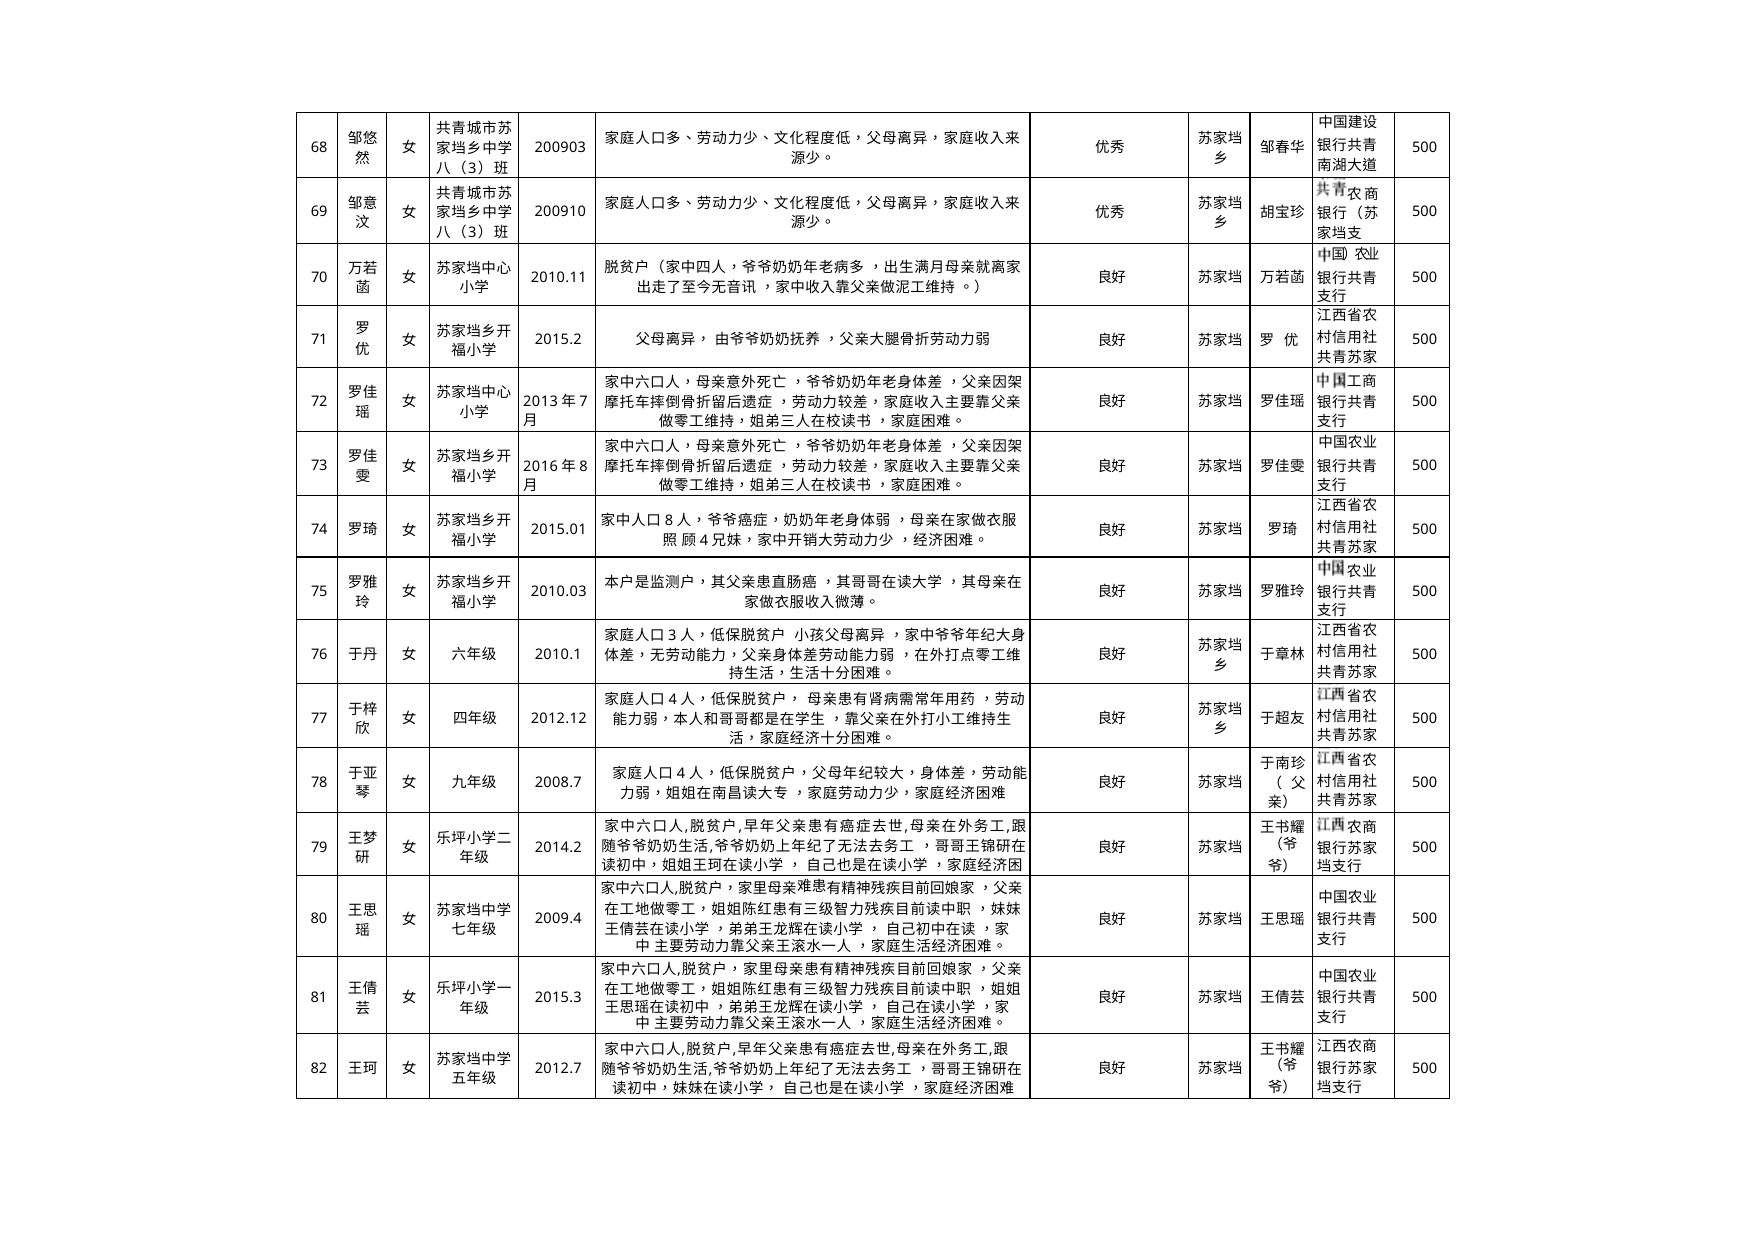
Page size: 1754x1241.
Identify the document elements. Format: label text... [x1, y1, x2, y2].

table_cell 500 [1395, 620, 1449, 683]
table_cell 省农 村信用社 共青苏家 [1313, 684, 1394, 747]
table_cell 江西省农 村信用社 共青苏家 [1313, 306, 1394, 367]
table_cell 苏家垱乡开 福小学 [430, 432, 518, 495]
table_cell 女 [387, 684, 429, 747]
table_cell 农业 银行共青 支行 [1313, 558, 1394, 619]
table_cell 2014.2 [519, 813, 595, 875]
table_cell 女 [387, 178, 429, 242]
table_cell 72 [297, 368, 337, 431]
table_cell 女 [387, 244, 429, 305]
table_cell 良好 [1031, 876, 1188, 956]
table_cell 家中人口8人，爷爷癌症，奶奶年老身体弱 ，母亲在家做衣服照 顾4兄妹，家中开销大劳动力少 ，经济困难。 [596, 496, 1029, 556]
table_cell 王书耀 （爷 爷） [1251, 813, 1312, 875]
table_cell 78 [297, 748, 337, 812]
table_cell 邹意 汶 [338, 178, 386, 242]
table_cell 罗 优 [338, 306, 386, 367]
table_header 68 [297, 113, 337, 177]
table_cell 家中六口人,脱贫户，家里母亲难患有精神残疾目前回娘家 ，父亲 在工地做零工，姐姐陈红患有三级智力残疾目前读中职 ，妹妹 王倩芸在读小学 ，弟弟王龙辉在读小学 ， 自己初中在读 ，家中 主要劳动力靠父亲王滚水一人 ，家庭生活经济困难。 [596, 876, 1029, 956]
table_cell 乐坪小学二 年级 [430, 813, 518, 875]
table_cell 省农 村信用社 共青苏家 [1313, 748, 1394, 812]
table_cell 王梦 研 [338, 813, 386, 875]
table_header 200903 [519, 113, 595, 177]
picture [1316, 367, 1347, 388]
table_cell 良好 [1031, 957, 1188, 1033]
table_cell 女 [387, 496, 429, 556]
table_cell 苏家垱 乡 [1189, 620, 1249, 683]
table_cell 苏家垱中学 五年级 [430, 1034, 518, 1097]
table_cell 500 [1395, 876, 1449, 956]
table_cell 江西省农 村信用社 共青苏家 [1313, 620, 1394, 683]
table_cell 良好 [1031, 558, 1188, 619]
table_cell 女 [387, 306, 429, 367]
table_cell 脱贫户（家中四人，爷爷奶奶年老病多 ，出生满月母亲就离家 出走了至今无音讯 ，家中收入靠父亲做泥工维持 。） [596, 244, 1029, 305]
table_cell 女 [387, 957, 429, 1033]
table_cell 女 [387, 432, 429, 495]
table_cell 家中六口人，母亲意外死亡 ，爷爷奶奶年老身体差 ，父亲因架 摩托车摔倒骨折留后遗症 ，劳动力较差，家庭收入主要靠父亲 做零工维持，姐弟三人在校读书 ，家庭困难。 [596, 432, 1029, 495]
table_cell 良好 [1031, 368, 1188, 431]
table_cell 家庭人口4人，低保脱贫户，父母年纪较大，身体差，劳动能 力弱，姐姐在南昌读大专 ，家庭劳动力少，家庭经济困难 [596, 748, 1029, 812]
table_cell 200910 [519, 178, 595, 242]
table_cell 中国农业 银行共青 支行 [1313, 957, 1394, 1033]
table_cell 于梓 欣 [338, 684, 386, 747]
table_cell 罗佳 瑶 [338, 368, 386, 431]
table_cell 罗雅 玲 [338, 558, 386, 619]
table_cell 女 [387, 558, 429, 619]
table_cell 500 [1395, 432, 1449, 495]
table_cell 六年级 [430, 620, 518, 683]
table_cell 家中六口人,脱贫户,早年父亲患有癌症去世,母亲在外务工,跟 随爷爷奶奶生活,爷爷奶奶上年纪了无法去务工 ，哥哥王锦研在 读初中，姐姐王珂在读小学 ， 自己也是在读小学 ，家庭经济困 [596, 813, 1029, 875]
table_cell 王倩芸 [1251, 957, 1312, 1033]
table_cell 79 [297, 813, 337, 875]
picture [1316, 243, 1332, 264]
table_header 女 [387, 113, 429, 177]
table_cell 王思 瑶 [338, 876, 386, 956]
table_cell 2010.11 [519, 244, 595, 305]
table_cell 国）农业 银行共青 支行 [1313, 244, 1394, 305]
table_cell 中国农业 银行共青 支行 [1313, 432, 1394, 495]
table_cell 苏家垱 乡 [1189, 684, 1249, 747]
table_cell 苏家垱 乡 [1189, 178, 1249, 242]
table_cell 乐坪小学一 年级 [430, 957, 518, 1033]
table_cell 于南珍 （父 亲） [1251, 748, 1312, 812]
table_cell 罗琦 [338, 496, 386, 556]
table_cell 中国农业 银行共青 支行 [1313, 876, 1394, 956]
table_cell 罗琦 [1251, 496, 1312, 556]
table_cell 工商 银行共青 支行 [1313, 368, 1394, 431]
table_cell 500 [1395, 558, 1449, 619]
table_cell 81 [297, 957, 337, 1033]
table_cell 于亚 琴 [338, 748, 386, 812]
table_cell 2016年8月 [519, 432, 595, 495]
table_cell 共青城市苏 家垱乡中学 八（3）班 [430, 178, 518, 242]
table_cell 苏家垱 [1189, 813, 1249, 875]
table_cell 2013年7月 [519, 368, 595, 431]
table_cell 胡宝珍 [1251, 178, 1312, 242]
table_cell 王书耀 （爷 爷） [1251, 1034, 1312, 1097]
table_cell 于丹 [338, 620, 386, 683]
table_cell 于章林 [1251, 620, 1312, 683]
table_cell 苏家垱 [1189, 306, 1249, 367]
table_cell 苏家垱乡开 福小学 [430, 558, 518, 619]
table_cell 76 [297, 620, 337, 683]
table_cell 女 [387, 368, 429, 431]
table_cell 罗佳瑶 [1251, 368, 1312, 431]
table_cell 良好 [1031, 496, 1188, 556]
table_cell 2009.4 [519, 876, 595, 956]
picture [1316, 557, 1347, 578]
table_cell 77 [297, 684, 337, 747]
picture [1316, 812, 1347, 834]
table_cell 王思瑶 [1251, 876, 1312, 956]
table_cell 万若 菡 [338, 244, 386, 305]
table_header 苏家垱 乡 [1189, 113, 1249, 177]
table_cell 苏家垱 [1189, 1034, 1249, 1097]
table_cell 本户是监测户，其父亲患直肠癌 ，其哥哥在读大学 ，其母亲在 家做衣服收入微薄。 [596, 558, 1029, 619]
picture [1316, 178, 1347, 198]
table_cell 优秀 [1031, 178, 1188, 242]
table_cell 九年级 [430, 748, 518, 812]
table_cell 家中六口人,脱贫户,早年父亲患有癌症去世,母亲在外务工,跟 随爷爷奶奶生活,爷爷奶奶上年纪了无法去务工 ，哥哥王锦研在 读初中，妹妹在读小学， 自己也是在读小学 ，家庭经济困难 [596, 1034, 1029, 1097]
table_cell 苏家垱 [1189, 244, 1249, 305]
table_header 邹悠 然 [338, 113, 386, 177]
table_cell 良好 [1031, 244, 1188, 305]
table_header 邹春华 [1251, 113, 1312, 177]
table_cell 2015.01 [519, 496, 595, 556]
table_cell 2015.2 [519, 306, 595, 367]
table_cell 家庭人口3人，低保脱贫户 小孩父母离异 ，家中爷爷年纪大身 体差，无劳动能力，父亲身体差劳动能力弱 ，在外打点零工维 持生活，生活十分困难。 [596, 620, 1029, 683]
table_cell 女 [387, 813, 429, 875]
table_header 共青城市苏 家垱乡中学 八（3）班 [430, 113, 518, 177]
table_cell 2008.7 [519, 748, 595, 812]
table_cell 罗佳雯 [1251, 432, 1312, 495]
table_cell 农商 银行（苏 家垱支 [1313, 178, 1394, 242]
table_cell 于超友 [1251, 684, 1312, 747]
table_cell 苏家垱 [1189, 368, 1249, 431]
table_header 中国建设 银行共青 南湖大道 [1313, 113, 1394, 177]
table_cell 500 [1395, 813, 1449, 875]
table_cell 73 [297, 432, 337, 495]
table_cell 69 [297, 178, 337, 242]
table_cell 农商 银行苏家 垱支行 [1313, 813, 1394, 875]
table_cell 74 [297, 496, 337, 556]
table_cell 良好 [1031, 813, 1188, 875]
table_cell 父母离异， 由爷爷奶奶抚养 ，父亲大腿骨折劳动力弱 [596, 306, 1029, 367]
table_header 优秀 [1031, 113, 1188, 177]
table_cell 良好 [1031, 620, 1188, 683]
table_cell 江西省农 村信用社 共青苏家 [1313, 496, 1394, 556]
picture [1316, 748, 1347, 767]
table_cell 2010.03 [519, 558, 595, 619]
table_cell 500 [1395, 1034, 1449, 1097]
table_cell 500 [1395, 957, 1449, 1033]
table_cell 500 [1395, 684, 1449, 747]
table_cell 家中六口人，母亲意外死亡 ，爷爷奶奶年老身体差 ，父亲因架 摩托车摔倒骨折留后遗症 ，劳动力较差，家庭收入主要靠父亲 做零工维持，姐弟三人在校读书 ，家庭困难。 [596, 368, 1029, 431]
table_cell 家庭人口4人，低保脱贫户， 母亲患有肾病需常年用药 ，劳动 能力弱，本人和哥哥都是在学生 ，靠父亲在外打小工维持生 活，家庭经济十分困难。 [596, 684, 1029, 747]
table_cell 苏家垱 [1189, 496, 1249, 556]
table_cell 罗雅玲 [1251, 558, 1312, 619]
table_cell 苏家垱乡开 福小学 [430, 496, 518, 556]
table_cell 四年级 [430, 684, 518, 747]
table_cell 500 [1395, 244, 1449, 305]
table_cell 500 [1395, 496, 1449, 556]
table_header 500 [1395, 113, 1449, 177]
table_cell 苏家垱 [1189, 748, 1249, 812]
table_cell 女 [387, 748, 429, 812]
table_cell 罗佳 雯 [338, 432, 386, 495]
table_cell 女 [387, 620, 429, 683]
table_cell 万若菡 [1251, 244, 1312, 305]
table_cell 罗 优 [1251, 306, 1312, 367]
table_cell 苏家垱 [1189, 957, 1249, 1033]
table_cell 苏家垱乡开 福小学 [430, 306, 518, 367]
table_cell 500 [1395, 368, 1449, 431]
table_cell 71 [297, 306, 337, 367]
table_cell 良好 [1031, 1034, 1188, 1097]
table_cell 500 [1395, 178, 1449, 242]
table_cell 2012.12 [519, 684, 595, 747]
table_cell 良好 [1031, 432, 1188, 495]
table_cell 80 [297, 876, 337, 956]
table_cell 75 [297, 558, 337, 619]
table_cell 女 [387, 1034, 429, 1097]
table_cell 苏家垱 [1189, 876, 1249, 956]
table_cell 家中六口人,脱贫户，家里母亲患有精神残疾目前回娘家 ，父亲 在工地做零工，姐姐陈红患有三级智力残疾目前读中职 ，姐姐 王思瑶在读初中 ，弟弟王龙辉在读小学 ， 自己在读小学 ，家中 主要劳动力靠父亲王滚水一人 ，家庭生活经济困难。 [596, 957, 1029, 1033]
table_cell 2012.7 [519, 1034, 595, 1097]
table_cell 苏家垱 [1189, 432, 1249, 495]
table_cell 82 [297, 1034, 337, 1097]
table_cell 江西农商 银行苏家 垱支行 [1313, 1034, 1394, 1097]
table_cell 70 [297, 244, 337, 305]
table_cell 良好 [1031, 684, 1188, 747]
table_header 家庭人口多、劳动力少、文化程度低，父母离异，家庭收入来 源少。 [596, 113, 1029, 177]
table_cell 良好 [1031, 306, 1188, 367]
table_cell 王珂 [338, 1034, 386, 1097]
table_cell 2015.3 [519, 957, 595, 1033]
table_cell 苏家垱中心 小学 [430, 368, 518, 431]
table_cell 2010.1 [519, 620, 595, 683]
table_cell 家庭人口多、劳动力少、文化程度低，父母离异，家庭收入来 源少。 [596, 178, 1029, 242]
table_cell 500 [1395, 306, 1449, 367]
table_cell 王倩 芸 [338, 957, 386, 1033]
table_cell 良好 [1031, 748, 1188, 812]
table_cell 苏家垱中心 小学 [430, 244, 518, 305]
table_cell 苏家垱中学 七年级 [430, 876, 518, 956]
picture [1316, 684, 1347, 703]
table_cell 苏家垱 [1189, 558, 1249, 619]
table_cell 女 [387, 876, 429, 956]
table_cell 500 [1395, 748, 1449, 812]
